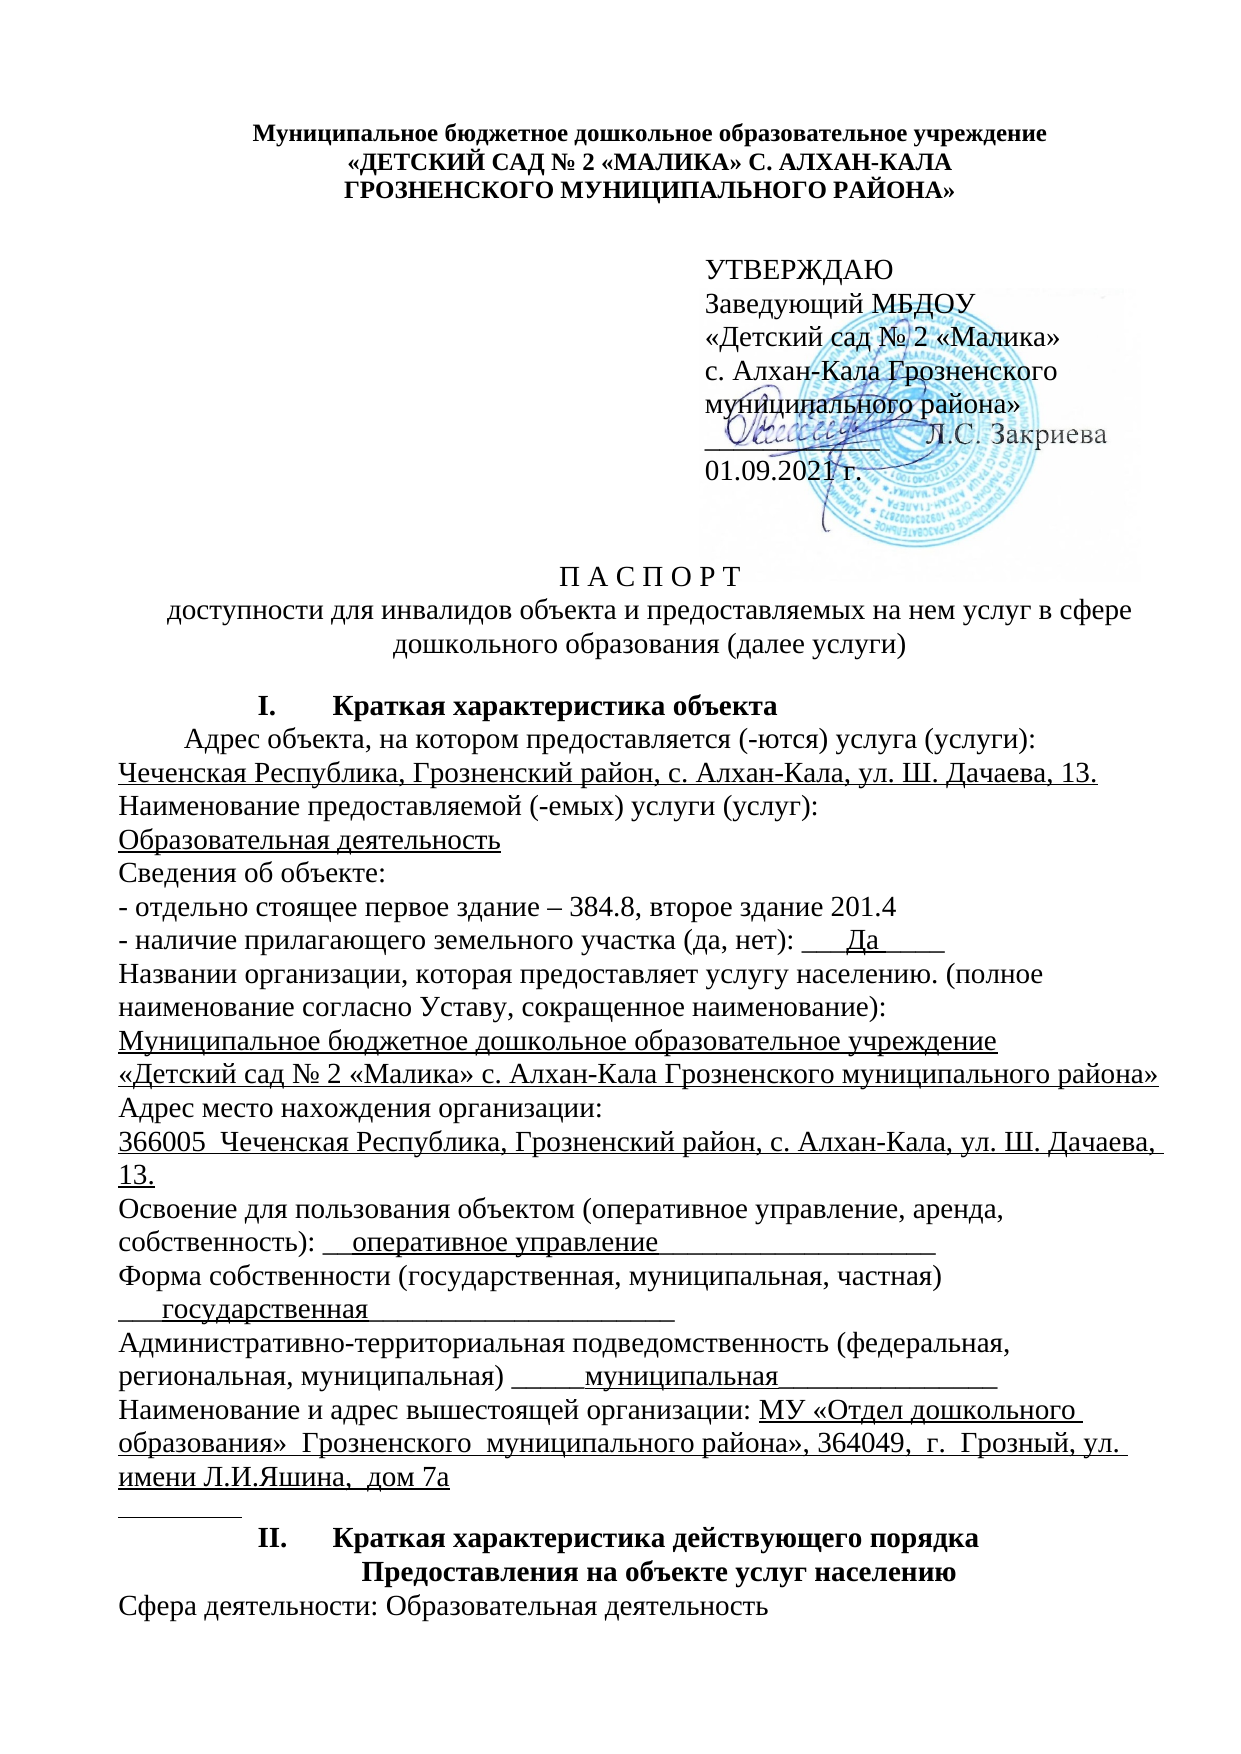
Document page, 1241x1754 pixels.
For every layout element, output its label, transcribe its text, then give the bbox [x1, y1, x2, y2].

text дошкольного образования (далее услуги) [118, 626, 1181, 659]
text Адрес место нахождения организации: [118, 1090, 1181, 1124]
text 366005 Чеченская Республика, Грозненский район, с. Алхан-Кала, ул. Ш. Дачаева, 13. [118, 1124, 1181, 1191]
text Предоставления на объекте услуг населению [332, 1554, 1181, 1588]
text Сведения об объекте: [118, 855, 1181, 889]
text - отдельно стоящее первое здание – 384.8, второе здание 201.4 [118, 889, 1181, 922]
text Форма собственности (государственная, муниципальная, частная) ___государственная_____________________ [118, 1258, 1181, 1325]
text ГРОЗНЕНСКОГО МУНИЦИПАЛЬНОГО РАЙОНА» [118, 176, 1181, 204]
text Наименование и адрес вышестоящей организации: МУ «Отдел дошкольного образования» Грозненского муниципального района», 364049, г. Грозный, ул. имени Л.И.Яшина, дом 7а [118, 1392, 1181, 1493]
text Муниципальное бюджетное дошкольное образовательное учреждение [118, 1023, 1181, 1057]
picture [699, 487, 1141, 559]
text - наличие прилагающего земельного участка (да, нет): ___Да ____ [118, 922, 1181, 956]
text «Детский сад № 2 «Малика» с. Алхан-Кала Грозненского муниципального района» [118, 1057, 1181, 1090]
text Наименование предоставляемой (-емых) услуги (услуг): [118, 788, 1181, 822]
list Краткая характеристика объекта [257, 688, 1181, 721]
text П А С П О Р Т [118, 559, 1181, 592]
text «ДЕТСКИЙ САД № 2 «МАЛИКА» С. АЛХАН-КАЛА [118, 147, 1181, 176]
text доступности для инвалидов объекта и предоставляемых на нем услуг в сфере [118, 592, 1181, 626]
table_header УТВЕРЖДАЮ Заведующий МБДОУ «Детский сад № 2 «Малика» с. Алхан-Кала Грозненского муниципального района» ____________ 01.09.2021 г. [693, 219, 1162, 487]
text Образовательная деятельность [118, 822, 1181, 855]
text Сфера деятельности: Образовательная деятельность [118, 1588, 1181, 1621]
text Чеченская Республика, Грозненский район, с. Алхан-Кала, ул. Ш. Дачаева, 13. [118, 755, 1181, 788]
text Названии организации, которая предоставляет услугу населению. (полное наименование согласно Уставу, сокращенное наименование): [118, 956, 1181, 1023]
text Адрес объекта, на котором предоставляется (-ются) услуга (услуги): [118, 721, 1181, 755]
text Муниципальное бюджетное дошкольное образовательное учреждение [118, 118, 1181, 147]
list Краткая характеристика действующего порядка [257, 1521, 1181, 1554]
text Освоение для пользования объектом (оперативное управление, аренда, собственность): __оперативное управление___________________ [118, 1191, 1181, 1258]
text Административно-территориальная подведомственность (федеральная, региональная, муниципальная) _____муниципальная_______________ [118, 1325, 1181, 1392]
